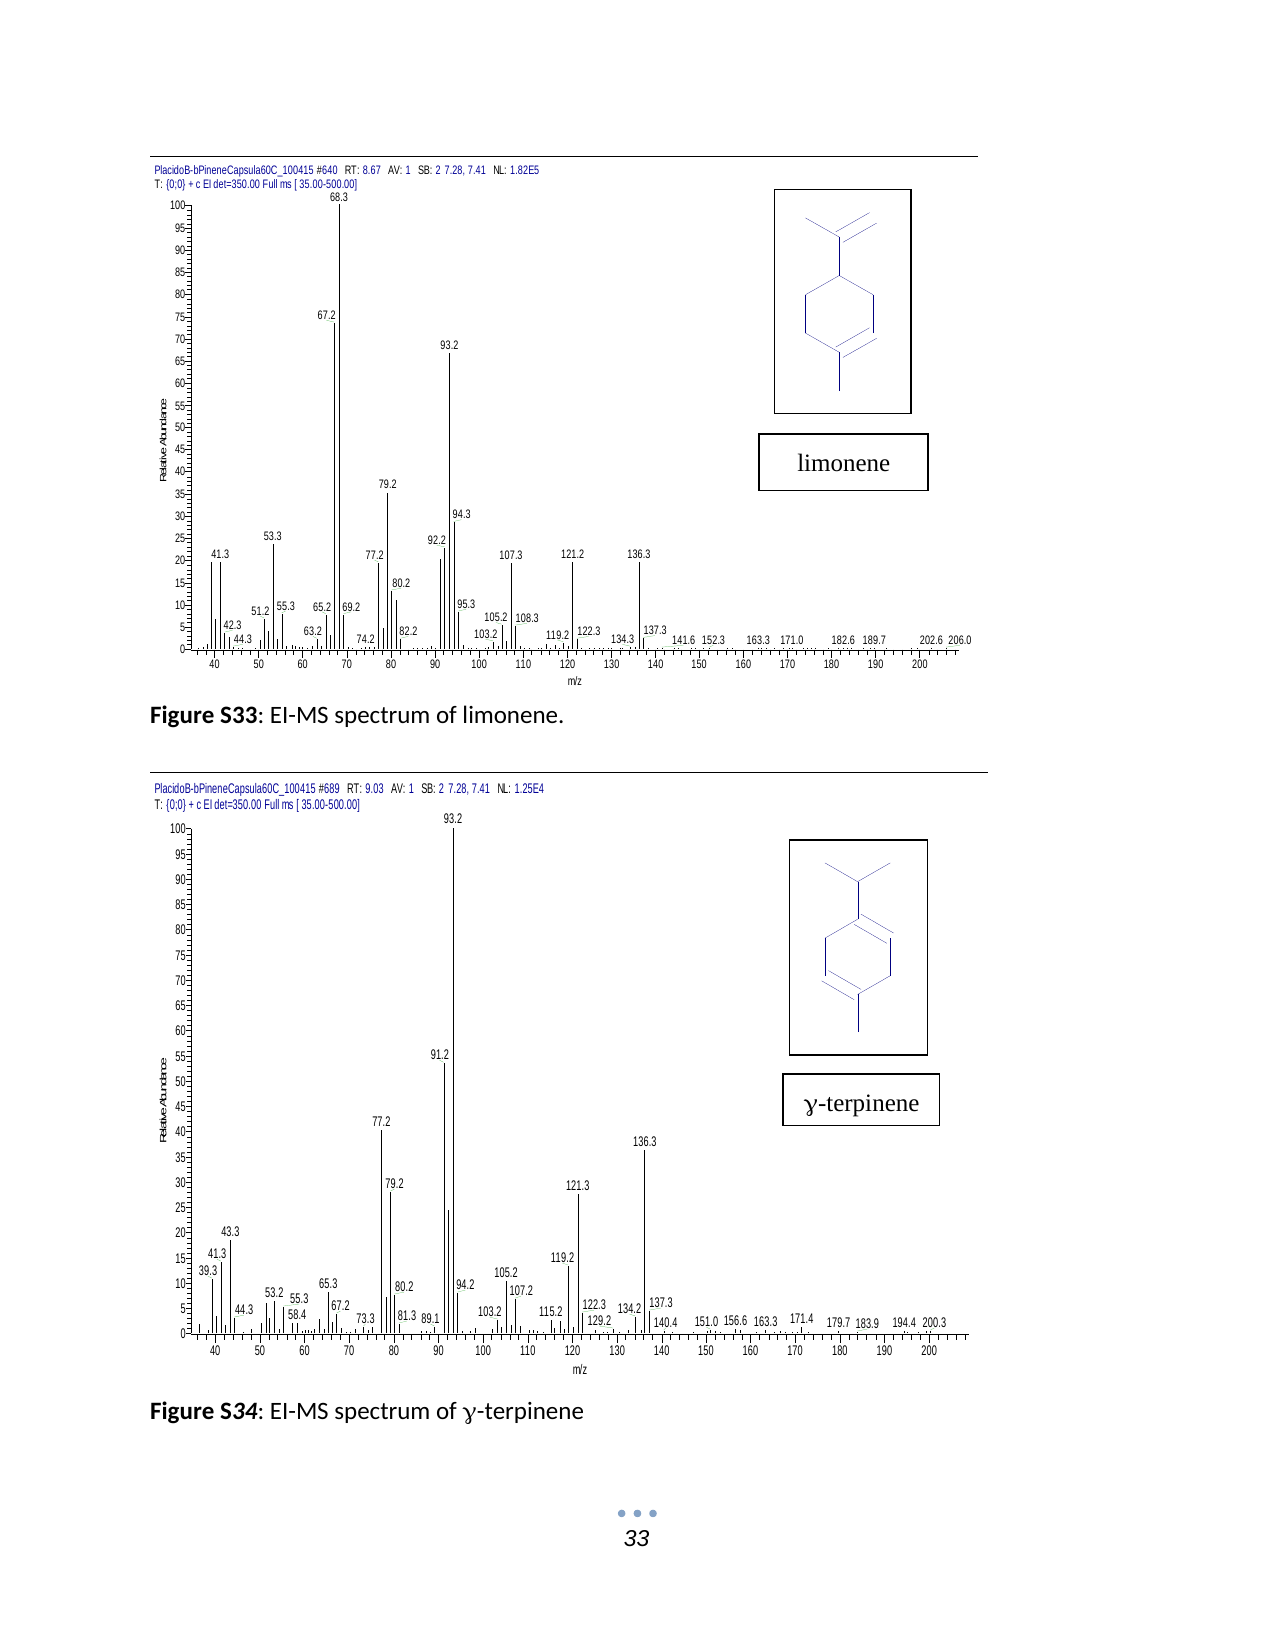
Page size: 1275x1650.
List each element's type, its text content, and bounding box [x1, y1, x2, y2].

text Figure S33: EI-MS spectrum of limonene. [150, 699, 1125, 729]
text Figure S34: EI-MS spectrum of -terpinene [150, 1390, 1125, 1425]
